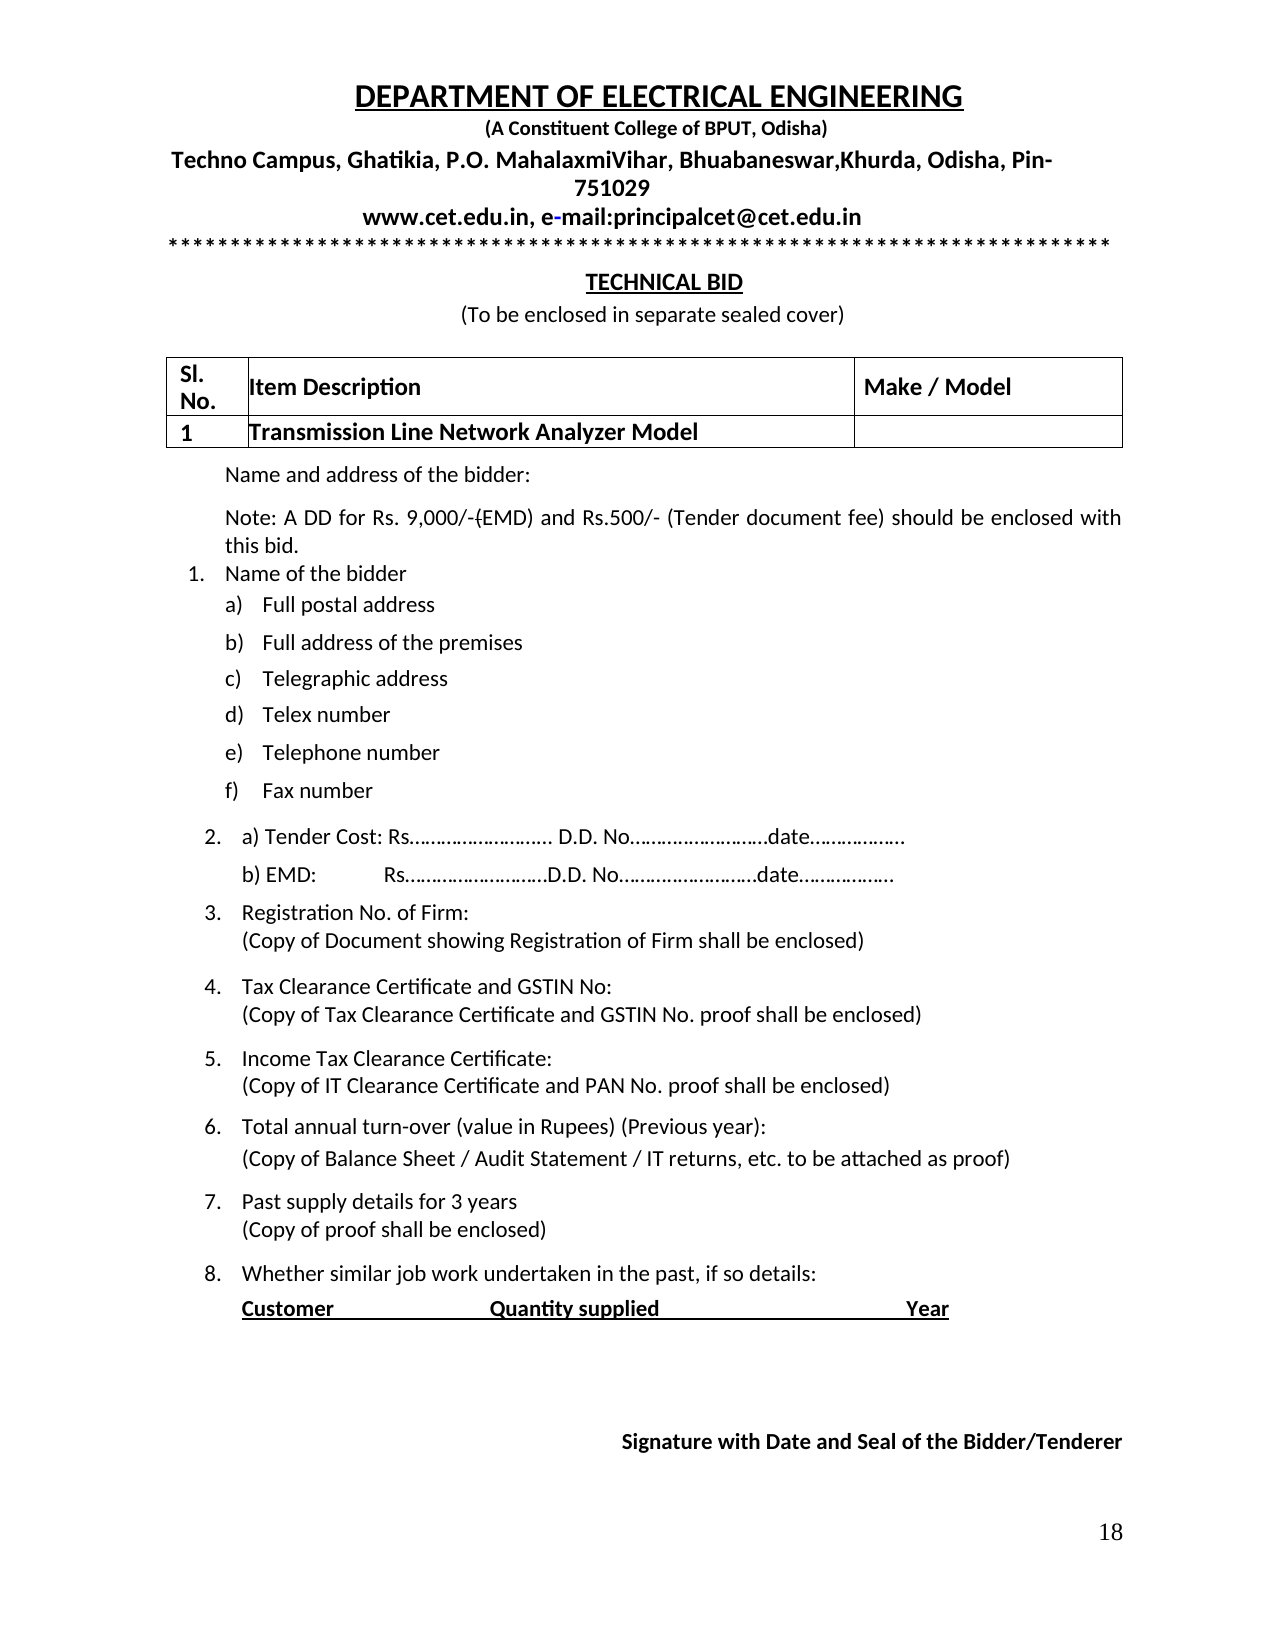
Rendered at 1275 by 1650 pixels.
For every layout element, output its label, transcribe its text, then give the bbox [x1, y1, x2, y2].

table_header Sl. No. [167, 358, 248, 415]
table_header Item Description [249, 358, 854, 415]
table_cell [855, 416, 1122, 447]
text Customer Quantity supplied Year [242, 1294, 1123, 1322]
text Name and address of the bidder: [225, 460, 1123, 488]
list a) Tender Cost: Rs……………………... D.D. No………..……………date……………… [204, 822, 1123, 850]
list Telephone number [225, 738, 1123, 766]
list Whether similar job work undertaken in the past, if so details: [204, 1259, 1123, 1287]
text (Copy of Balance Sheet / Audit Statement / IT returns, etc. to be attached as proof) [225, 1144, 1123, 1172]
list Telex number [225, 700, 1123, 728]
list Registration No. of Firm: [204, 898, 1123, 926]
text **************************************************************************** [167, 232, 1123, 262]
text www.cet.edu.in, e-mail:principalcet@cet.edu.in [167, 203, 1057, 231]
table_cell Transmission Line Network Analyzer Model [249, 416, 854, 447]
text Note: A DD for Rs. 9,000/-(EMD) and Rs.500/- (Tender document fee) should be enclosed with this bid. [225, 503, 1123, 559]
text TECHNICAL BID [585, 266, 1123, 296]
list Total annual turn-over (value in Rupees) (Previous year): [204, 1112, 1123, 1140]
list Tax Clearance Certificate and GSTIN No: [204, 972, 1123, 1000]
list Full address of the premises [225, 628, 1123, 656]
text Techno Campus, Ghatikia, P.O. MahalaxmiVihar, Bhuabaneswar,Khurda, Odisha, Pin-751029 [167, 146, 1057, 203]
list Income Tax Clearance Certificate: [204, 1044, 1123, 1072]
list (Copy of IT Clearance Certificate and PAN No. proof shall be enclosed) [242, 1072, 1123, 1100]
text (Copy of proof shall be enclosed) [225, 1215, 1123, 1243]
table_header Make / Model [855, 358, 1122, 415]
text (To be enclosed in separate sealed cover) [460, 301, 1123, 328]
list Past supply details for 3 years [204, 1187, 1123, 1215]
list b) EMD: Rs………………………D.D. No………..……………date……………… [242, 860, 1123, 888]
list Fax number [225, 776, 1123, 804]
table_cell 1 [167, 416, 248, 447]
list (Copy of Tax Clearance Certificate and GSTIN No. proof shall be enclosed) [242, 1000, 1123, 1028]
list Name of the bidder [187, 559, 1123, 587]
list Full postal address [225, 591, 1123, 618]
text Signature with Date and Seal of the Bidder/Tenderer [167, 1427, 1123, 1455]
text DEPARTMENT OF ELECTRICAL ENGINEERING [138, 75, 1179, 115]
text (A Constituent College of BPUT, Odisha) [189, 115, 1123, 141]
list Telegraphic address [225, 664, 1123, 692]
list (Copy of Document showing Registration of Firm shall be enclosed) [242, 926, 1123, 954]
